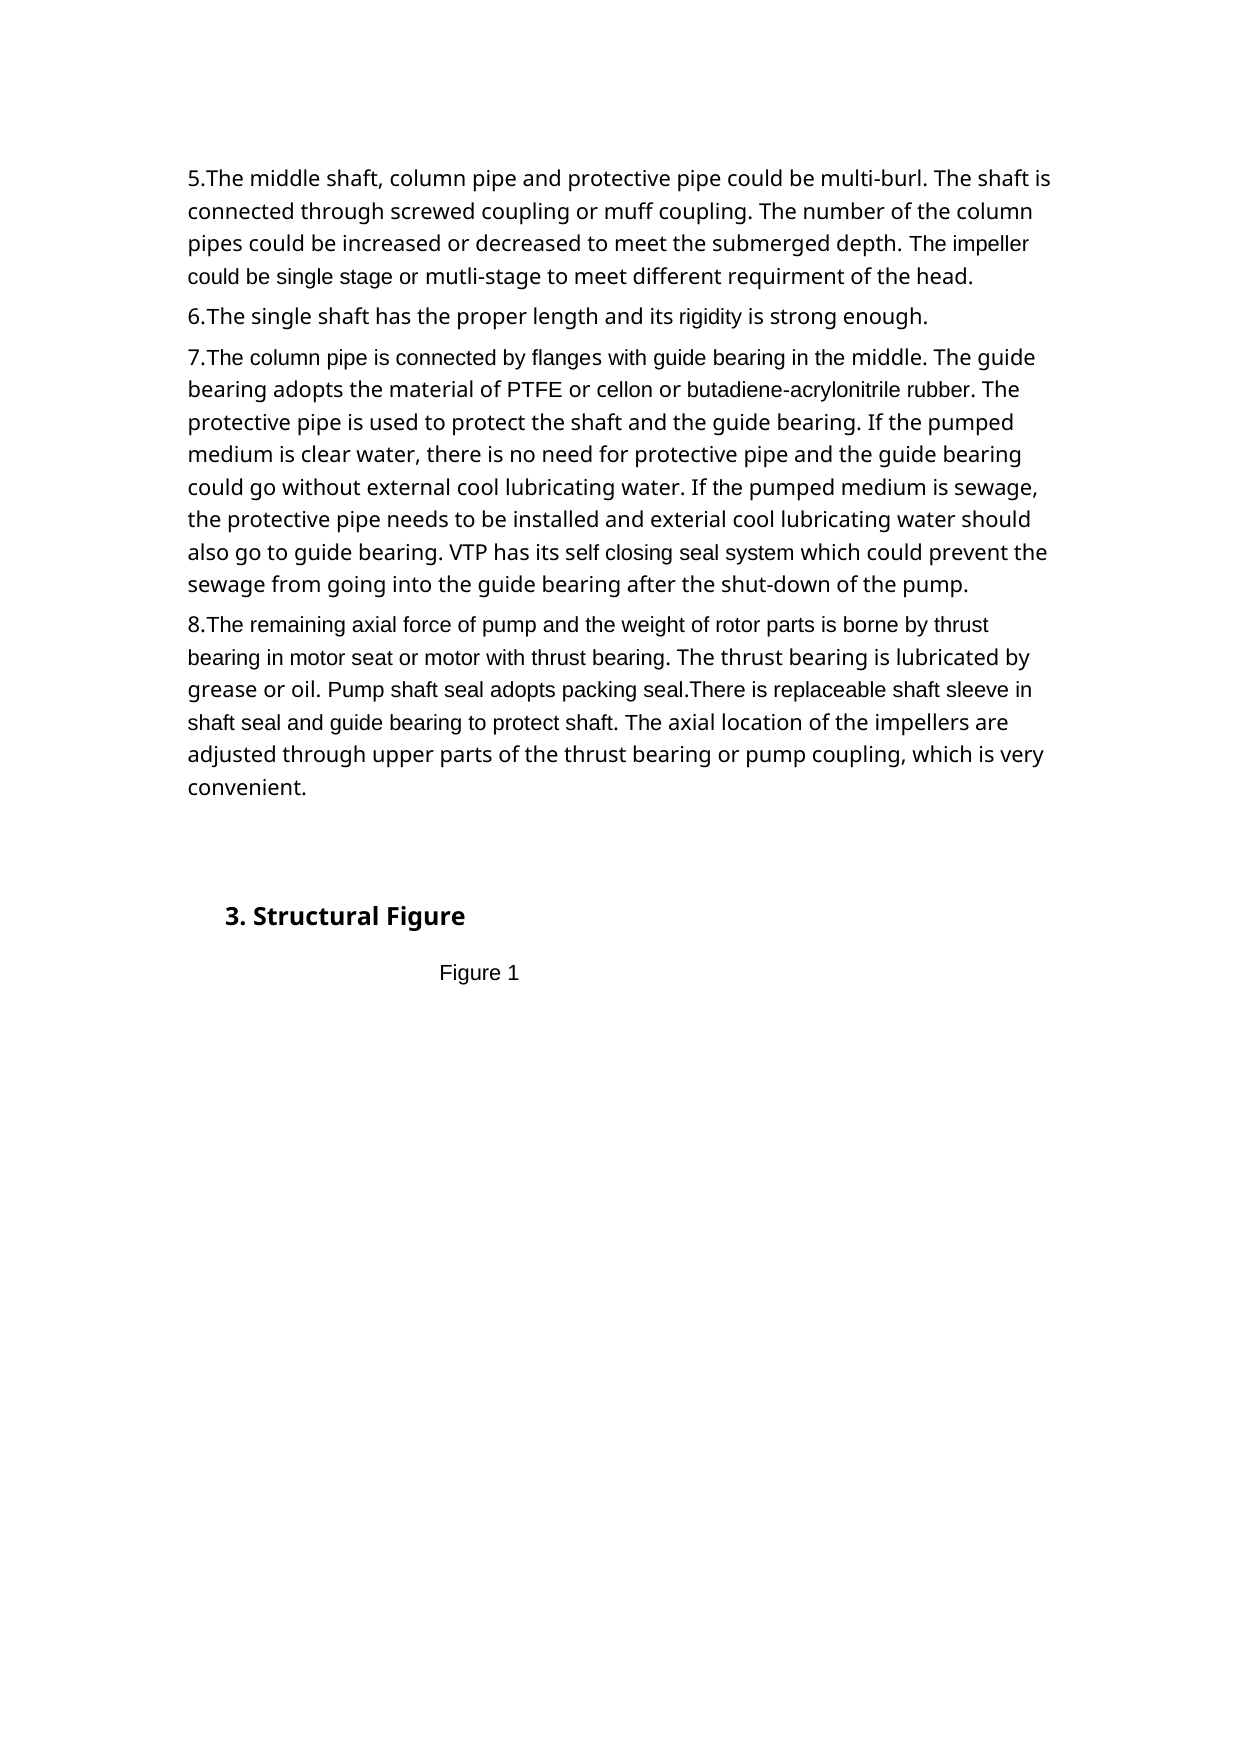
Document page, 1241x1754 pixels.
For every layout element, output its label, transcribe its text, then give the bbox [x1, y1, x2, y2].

text 8.The remaining axial force of pump and the weight of rotor parts is borne by thrust bearing in motor seat or motor with thrust bearing. The thrust bearing is lubricated by grease or oil. Pump shaft seal adopts packing seal.There is replaceable shaft sleeve in shaft seal and guide bearing to protect shaft. The axial location of the impellers are adjusted through upper parts of the thrust bearing or pump coupling, which is very convenient. [187, 608, 1053, 803]
text 3. Structural Figure [225, 883, 1053, 948]
text 5.The middle shaft, column pipe and protective pipe could be multi-burl. The shaft is connected through screwed coupling or muff coupling. The number of the column pipes could be increased or decreased to meet the submerged depth. The impeller could be single stage or mutli-stage to meet different requirment of the head. [187, 162, 1053, 292]
text 7.The column pipe is connected by flanges with guide bearing in the middle. The guide bearing adopts the material of PTFE or cellon or butadiene-acrylonitrile rubber. The protective pipe is used to protect the shaft and the guide bearing. If the pumped medium is clear water, there is no need for protective pipe and the guide bearing could go without external cool lubricating water. If the pumped medium is sewage, the protective pipe needs to be installed and exterial cool lubricating water should also go to guide bearing. VTP has its self closing seal system which could prevent the sewage from going into the guide bearing after the shut-down of the pump. [187, 340, 1053, 600]
text Figure 1 [187, 956, 1053, 989]
text 6.The single shaft has the proper length and its rigidity is strong enough. [187, 300, 1053, 332]
